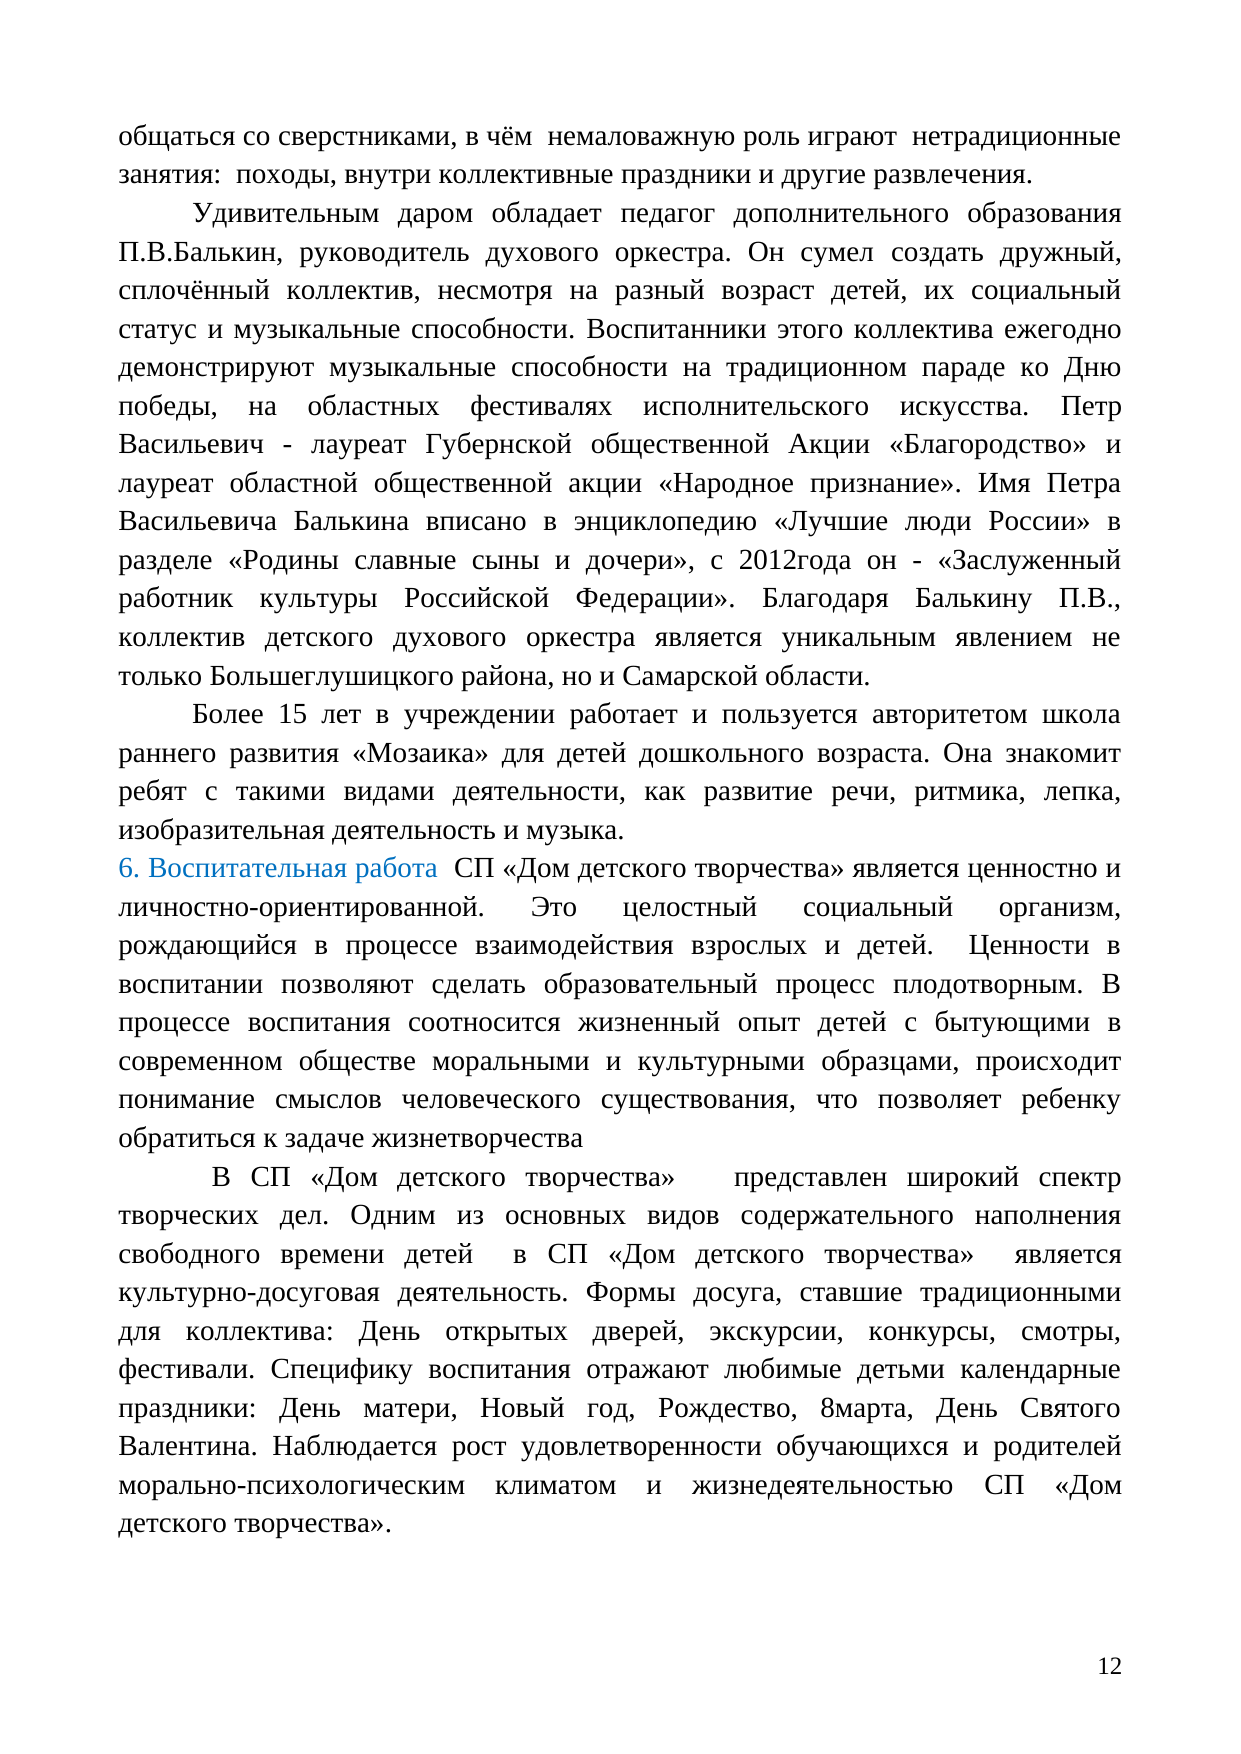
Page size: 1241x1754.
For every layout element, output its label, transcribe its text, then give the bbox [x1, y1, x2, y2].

text В СП «Дом детского творчества» представлен широкий спектр творческих дел. Одним из основных видов содержательного наполнения свободного времени детей в СП «Дом детского творчества» является культурно-досуговая деятельность. Формы досуга, ставшие традиционными для коллектива: День открытых дверей, экскурсии, конкурсы, смотры, фестивали. Специфику воспитания отражают любимые детьми календарные праздники: День матери, Новый год, Рождество, 8марта, День Святого Валентина. Наблюдается рост удовлетворенности обучающихся и родителей морально-психологическим климатом и жизнедеятельностью СП «Дом детского творчества». [118, 1159, 1122, 1539]
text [118, 118, 1122, 190]
text 6. Воспитательная работа СП «Дом детского творчества» является ценностно и личностно-ориентированной. Это целостный социальный организм, рождающийся в процессе взаимодействия взрослых и детей. Ценности в воспитании позволяют сделать образовательный процесс плодотворным. В процессе воспитания соотносится жизненный опыт детей с бытующими в современном обществе моральными и культурными образцами, происходит понимание смыслов человеческого существования, что позволяет ребенку обратиться к задаче жизнетворчества [118, 850, 1122, 1154]
text Более 15 лет в учреждении работает и пользуется авторитетом школа раннего развития «Мозаика» для детей дошкольного возраста. Она знакомит ребят с такими видами деятельности, как развитие речи, ритмика, лепка, изобразительная деятельность и музыка. [118, 696, 1122, 845]
text Удивительным даром обладает педагог дополнительного образования П.В.Балькин, руководитель духового оркестра. Он сумел создать дружный, сплочённый коллектив, несмотря на разный возраст детей, их социальный статус и музыкальные способности. Воспитанники этого коллектива ежегодно демонстрируют музыкальные способности на традиционном параде ко Дню победы, на областных фестивалях исполнительского искусства. Петр Васильевич - лауреат Губернской общественной Акции «Благородство» и лауреат областной общественной акции «Народное признание». Имя Петра Васильевича Балькина вписано в энциклопедию «Лучшие люди России» в разделе «Родины славные сыны и дочери», с 2012года он - «Заслуженный работник культуры Российской Федерации». Благодаря Балькину П.В., коллектив детского духового оркестра является уникальным явлением не только Большеглушицкого района, но и Самарской области. [118, 195, 1122, 691]
